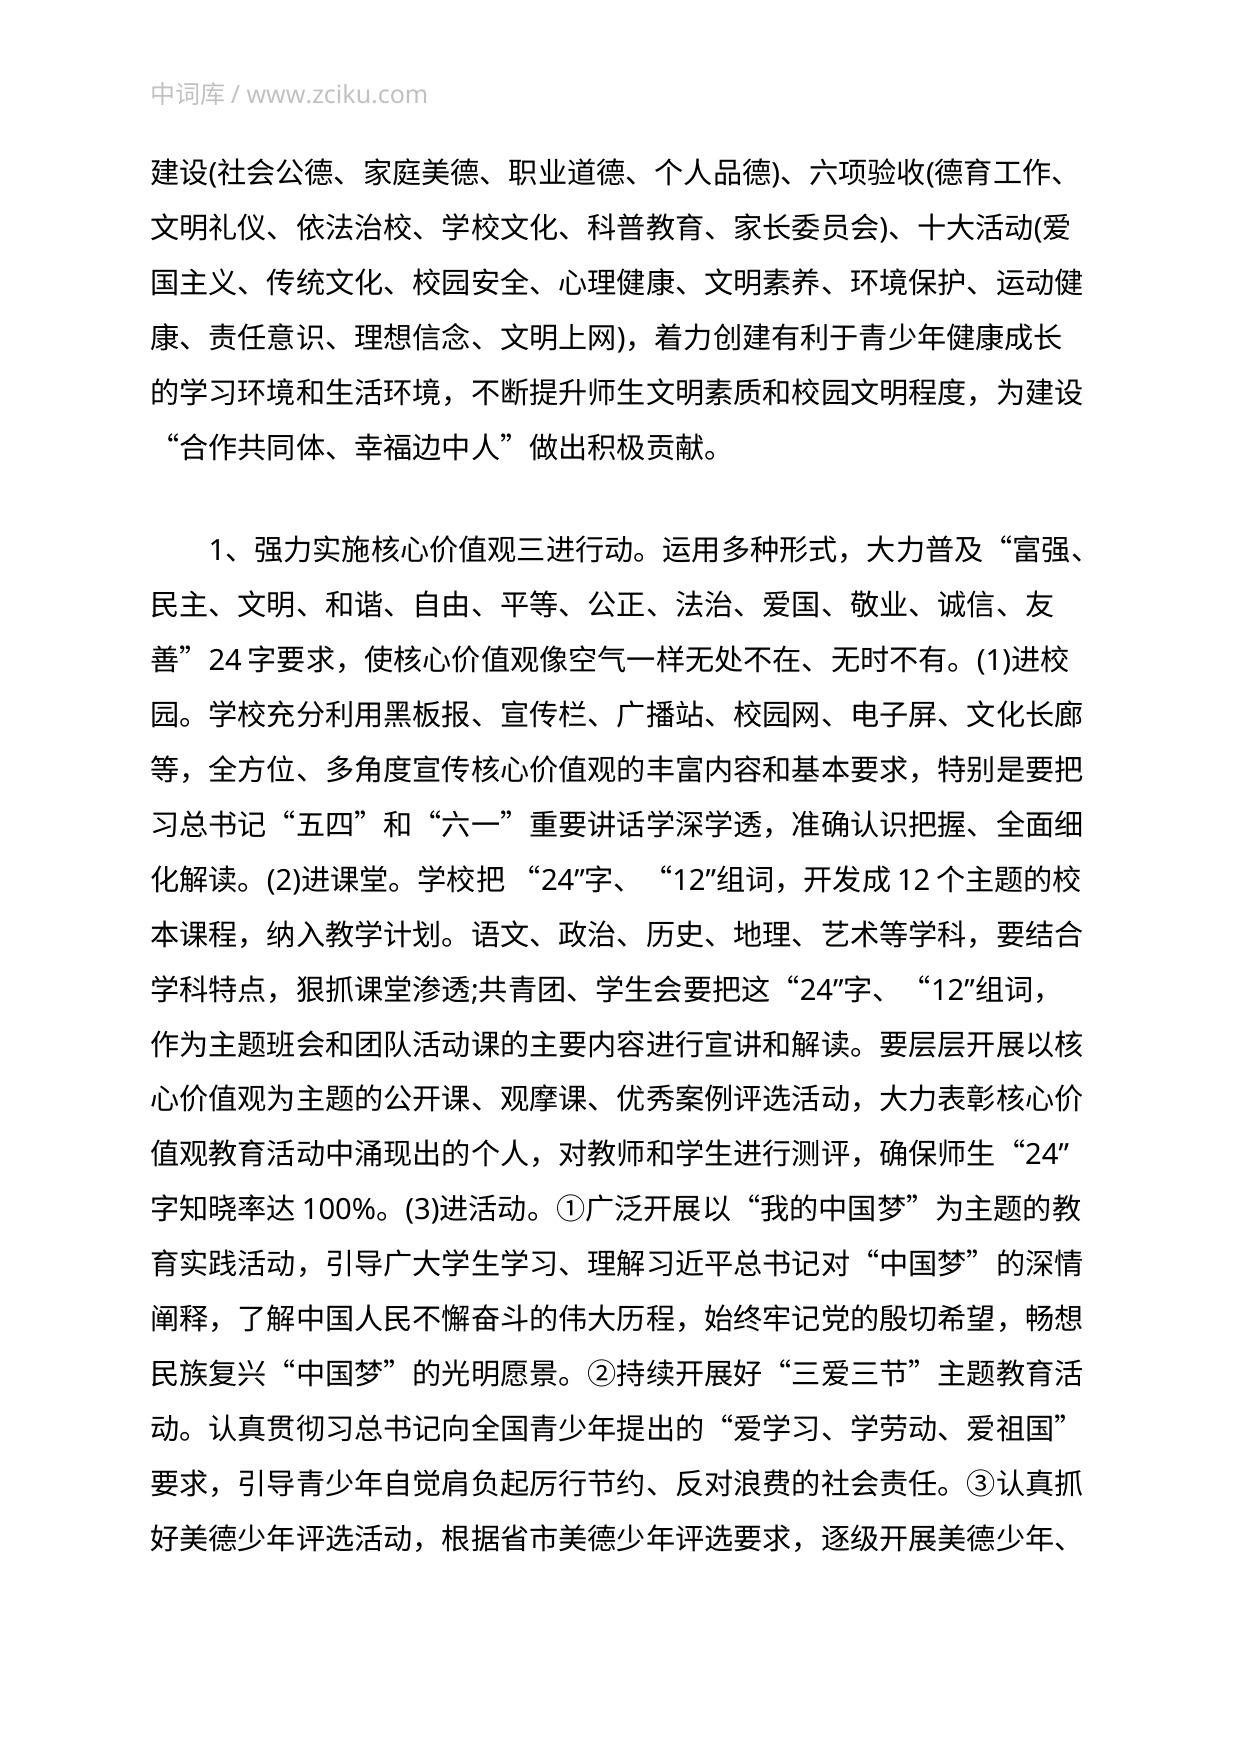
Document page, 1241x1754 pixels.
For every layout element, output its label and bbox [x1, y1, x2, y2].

text [150, 150, 1090, 467]
text [150, 527, 1090, 1558]
